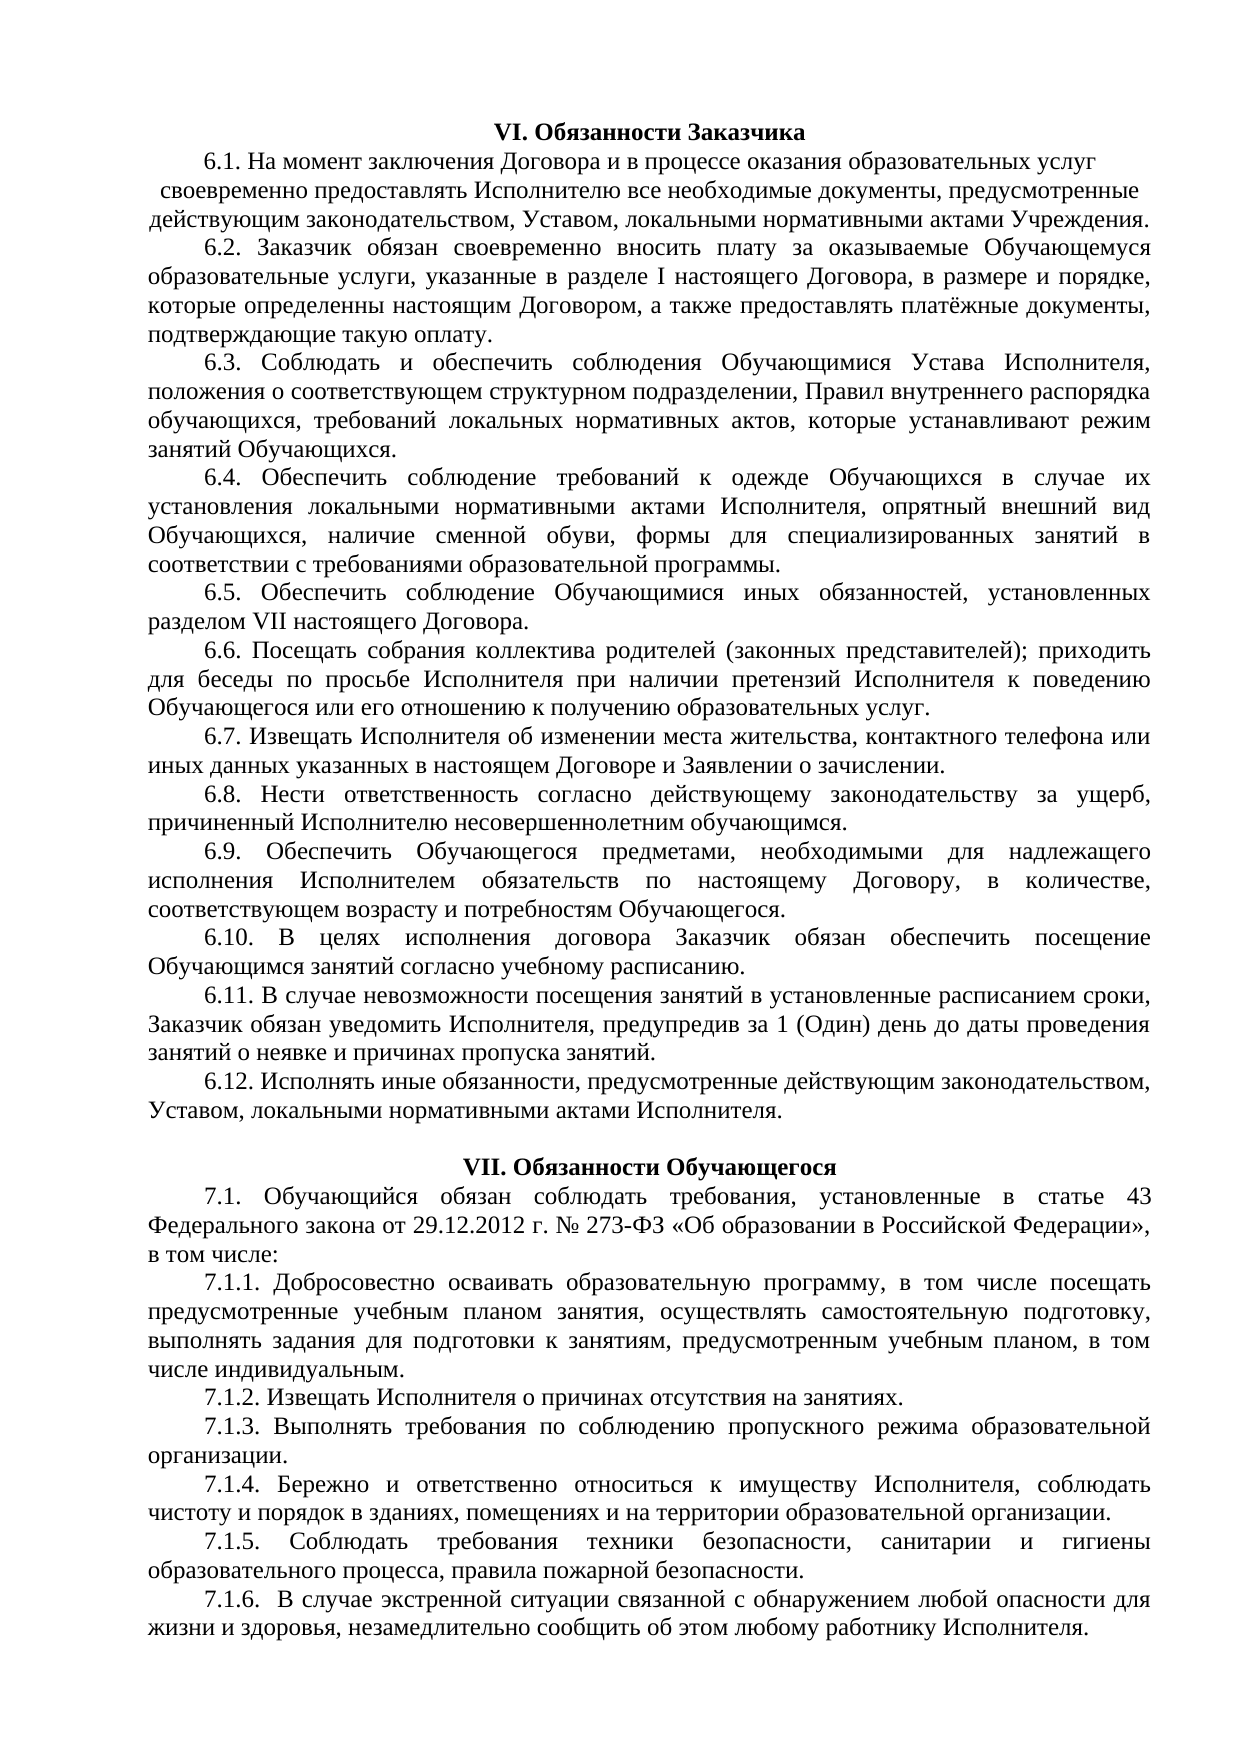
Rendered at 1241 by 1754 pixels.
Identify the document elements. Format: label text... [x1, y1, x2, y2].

text 7.1. Обучающийся обязан соблюдать требования, установленные в статье 43 Федерального закона от 29.12.2012 г. № 273-ФЗ «Об образовании в Российской Федерации», в том числе: [148, 1181, 1152, 1267]
text 6.5. Обеспечить соблюдение Обучающимися иных обязанностей, установленных разделом VII настоящего Договора. [148, 577, 1152, 635]
text VII. Обязанности Обучающегося [148, 1152, 1152, 1181]
text 6.1. На момент заключения Договора и в процессе оказания образовательных услуг своевременно предоставлять Исполнителю все необходимые документы, предусмотренные действующим законодательством, Уставом, локальными нормативными актами Учреждения. [148, 146, 1152, 232]
text VI. Обязанности Заказчика [148, 117, 1152, 146]
text 7.1.6. В случае экстренной ситуации связанной с обнаружением любой опасности для жизни и здоровья, незамедлительно сообщить об этом любому работнику Исполнителя. [148, 1584, 1152, 1641]
text 7.1.5. Соблюдать требования техники безопасности, санитарии и гигиены образовательного процесса, правила пожарной безопасности. [148, 1526, 1152, 1584]
text 6.12. Исполнять иные обязанности, предусмотренные действующим законодательством, Уставом, локальными нормативными актами Исполнителя. [148, 1066, 1152, 1124]
text 6.8. Нести ответственность согласно действующему законодательству за ущерб, причиненный Исполнителю несовершеннолетним обучающимся. [148, 779, 1152, 836]
text 7.1.2. Извещать Исполнителя о причинах отсутствия на занятиях. [148, 1382, 1152, 1411]
text 6.3. Соблюдать и обеспечить соблюдения Обучающимися Устава Исполнителя, положения о соответствующем структурном подразделении, Правил внутреннего распорядка обучающихся, требований локальных нормативных актов, которые устанавливают режим занятий Обучающихся. [148, 347, 1152, 462]
text 7.1.3. Выполнять требования по соблюдению пропускного режима образовательной организации. [148, 1411, 1152, 1469]
text 6.10. В целях исполнения договора Заказчик обязан обеспечить посещение Обучающимся занятий согласно учебному расписанию. [148, 922, 1152, 980]
text 6.9. Обеспечить Обучающегося предметами, необходимыми для надлежащего исполнения Исполнителем обязательств по настоящему Договору, в количестве, соответствующем возрасту и потребностям Обучающегося. [148, 836, 1152, 922]
text 6.11. В случае невозможности посещения занятий в установленные расписанием сроки, Заказчик обязан уведомить Исполнителя, предупредив за 1 (Один) день до даты проведения занятий о неявке и причинах пропуска занятий. [148, 980, 1152, 1066]
text 6.2. Заказчик обязан своевременно вносить плату за оказываемые Обучающемуся образовательные услуги, указанные в разделе I настоящего Договора, в размере и порядке, которые определенны настоящим Договором, а также предоставлять платёжные документы, подтверждающие такую оплату. [148, 232, 1152, 347]
text 6.4. Обеспечить соблюдение требований к одежде Обучающихся в случае их установления локальными нормативными актами Исполнителя, опрятный внешний вид Обучающихся, наличие сменной обуви, формы для специализированных занятий в соответствии с требованиями образовательной программы. [148, 462, 1152, 577]
text 7.1.1. Добросовестно осваивать образовательную программу, в том числе посещать предусмотренные учебным планом занятия, осуществлять самостоятельную подготовку, выполнять задания для подготовки к занятиям, предусмотренным учебным планом, в том числе индивидуальным. [148, 1267, 1152, 1382]
text 7.1.4. Бережно и ответственно относиться к имуществу Исполнителя, соблюдать чистоту и порядок в зданиях, помещениях и на территории образовательной организации. [148, 1469, 1152, 1526]
text 6.7. Извещать Исполнителя об изменении места жительства, контактного телефона или иных данных указанных в настоящем Договоре и Заявлении о зачислении. [148, 721, 1152, 779]
text 6.6. Посещать собрания коллектива родителей (законных представителей); приходить для беседы по просьбе Исполнителя при наличии претензий Исполнителя к поведению Обучающегося или его отношению к получению образовательных услуг. [148, 635, 1152, 721]
